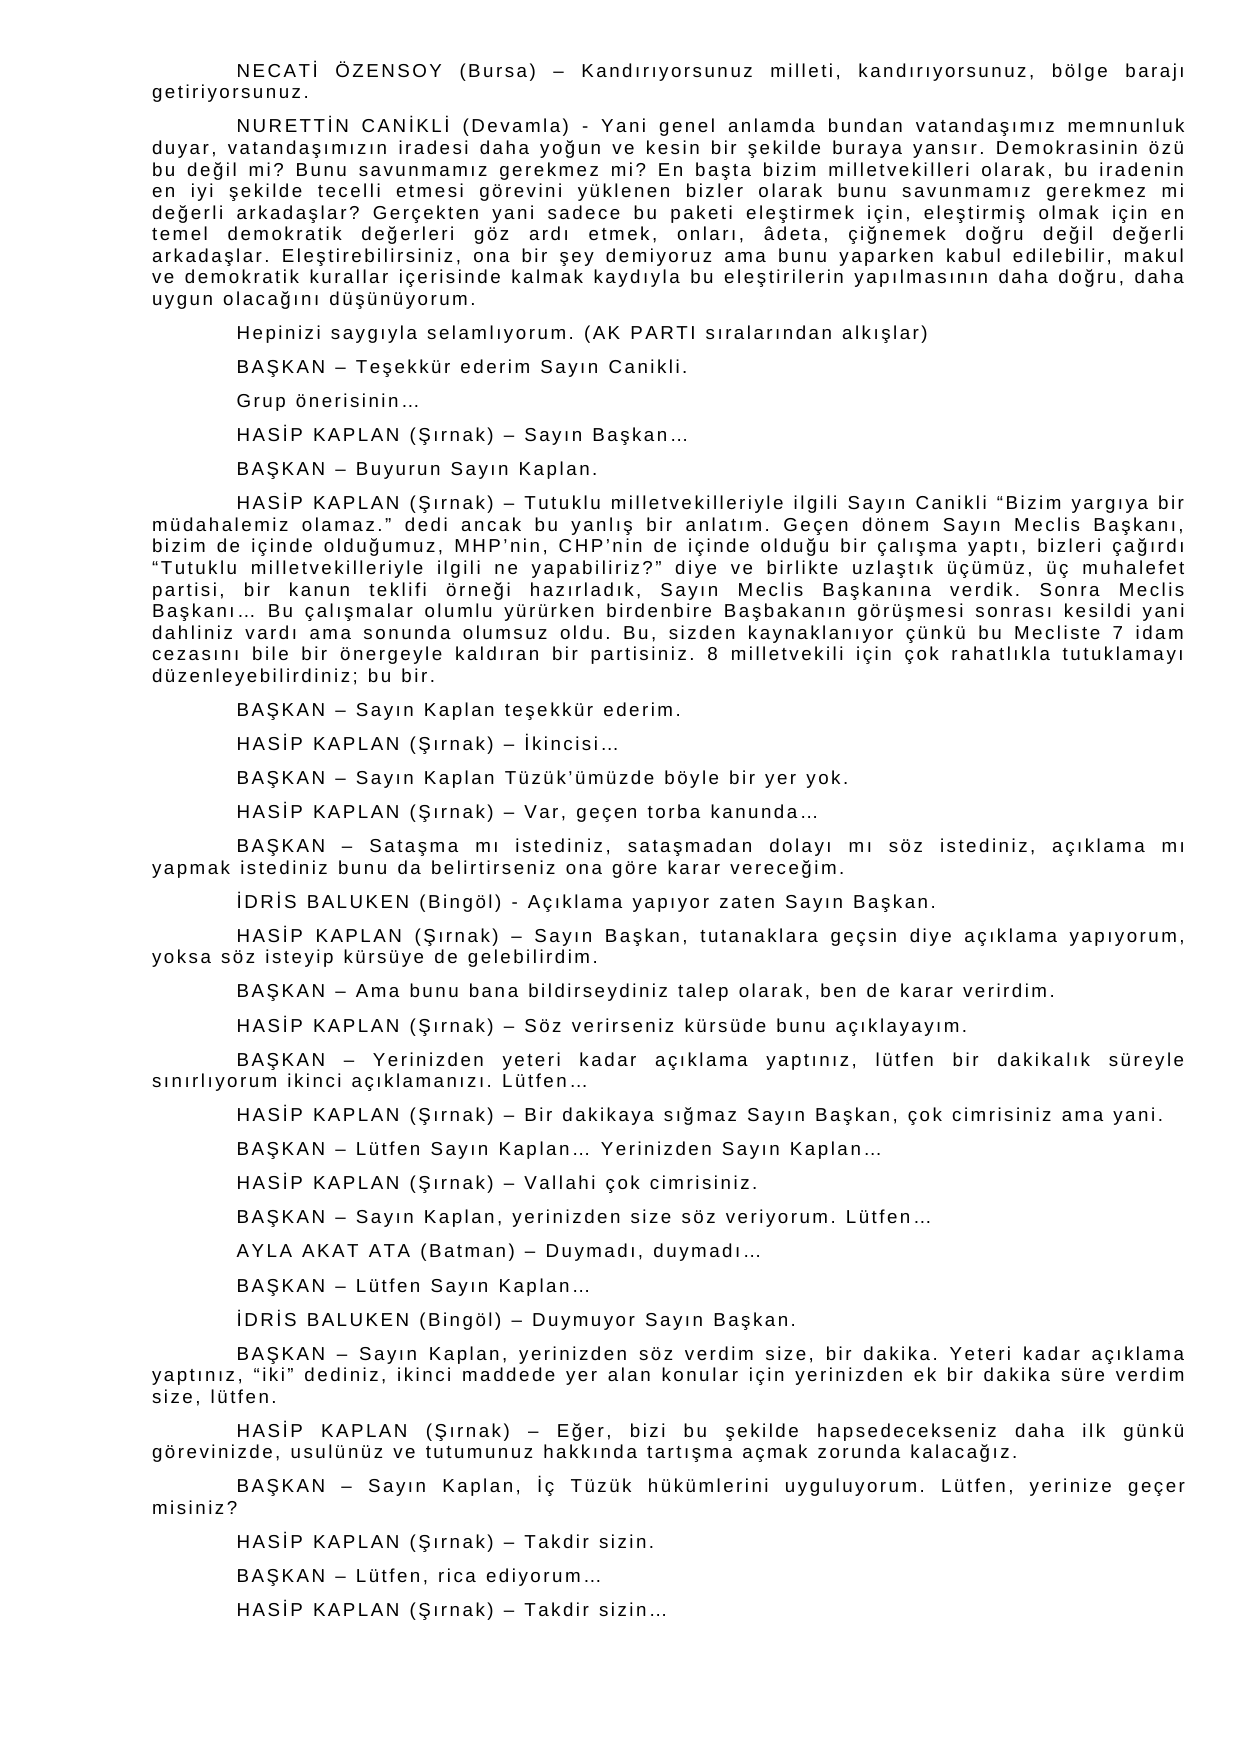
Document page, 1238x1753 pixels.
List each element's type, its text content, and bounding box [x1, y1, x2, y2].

text HASİP KAPLAN (Şırnak) – Sayın Başkan, tutanaklara geçsin diye açıklama yapıyorum, yoksa söz isteyip kürsüye de gelebilirdim. [152, 925, 1186, 968]
text HASİP KAPLAN (Şırnak) – Eğer, bizi bu şekilde hapsedecekseniz daha ilk günkü görevinizde, usulünüz ve tutumunuz hakkında tartışma açmak zorunda kalacağız. [152, 1420, 1186, 1463]
text İDRİS BALUKEN (Bingöl) - Açıklama yapıyor zaten Sayın Başkan. [152, 891, 1186, 912]
text BAŞKAN – Sayın Kaplan, yerinizden size söz veriyorum. Lütfen… [152, 1206, 1186, 1228]
text BAŞKAN – Sayın Kaplan, yerinizden söz verdim size, bir dakika. Yeteri kadar açıklama yaptınız, “iki” dediniz, ikinci maddede yer alan konular için yerinizden ek bir dakika süre verdim size, lütfen. [152, 1342, 1186, 1407]
text Hepinizi saygıyla selamlıyorum. (AK PARTI sıralarından alkışlar) [152, 322, 1186, 343]
text Grup önerisinin… [152, 390, 1186, 412]
text NURETTİN CANİKLİ (Devamla) - Yani genel anlamda bundan vatandaşımız memnunluk duyar, vatandaşımızın iradesi daha yoğun ve kesin bir şekilde buraya yansır. Demokrasinin özü bu değil mi? Bunu savunmamız gerekmez mi? En başta bizim milletvekilleri olarak, bu iradenin en iyi şekilde tecelli etmesi görevini yüklenen bizler olarak bunu savunmamız gerekmez mi değerli arkadaşlar? Gerçekten yani sadece bu paketi eleştirmek için, eleştirmiş olmak için en temel demokratik değerleri göz ardı etmek, onları, âdeta, çiğnemek doğru değil değerli arkadaşlar. Eleştirebilirsiniz, ona bir şey demiyoruz ama bunu yaparken kabul edilebilir, makul ve demokratik kurallar içerisinde kalmak kaydıyla bu eleştirilerin yapılmasının daha doğru, daha uygun olacağını düşünüyorum. [152, 115, 1186, 309]
text BAŞKAN – Sayın Kaplan, İç Tüzük hükümlerini uyguluyorum. Lütfen, yerinize geçer misiniz? [152, 1475, 1186, 1518]
text İDRİS BALUKEN (Bingöl) – Duymuyor Sayın Başkan. [152, 1308, 1186, 1330]
text BAŞKAN – Teşekkür ederim Sayın Canikli. [152, 356, 1186, 377]
text HASİP KAPLAN (Şırnak) – Takdir sizin. [152, 1531, 1186, 1552]
text BAŞKAN – Lütfen, rica ediyorum… [152, 1565, 1186, 1587]
text BAŞKAN – Yerinizden yeteri kadar açıklama yaptınız, lütfen bir dakikalık süreyle sınırlıyorum ikinci açıklamanızı. Lütfen… [152, 1048, 1186, 1092]
text HASİP KAPLAN (Şırnak) – Tutuklu milletvekilleriyle ilgili Sayın Canikli “Bizim yargıya bir müdahalemiz olamaz.” dedi ancak bu yanlış bir anlatım. Geçen dönem Sayın Meclis Başkanı, bizim de içinde olduğumuz, MHP’nin, CHP’nin de içinde olduğu bir çalışma yaptı, bizleri çağırdı “Tutuklu milletvekilleriyle ilgili ne yapabiliriz?” diye ve birlikte uzlaştık üçümüz, üç muhalefet partisi, bir kanun teklifi örneği hazırladık, Sayın Meclis Başkanına verdik. Sonra Meclis Başkanı… Bu çalışmalar olumlu yürürken birdenbire Başbakanın görüşmesi sonrası kesildi yani dahliniz vardı ama sonunda olumsuz oldu. Bu, sizden kaynaklanıyor çünkü bu Mecliste 7 idam cezasını bile bir önergeyle kaldıran bir partisiniz. 8 milletvekili için çok rahatlıkla tutuklamayı düzenleyebilirdiniz; bu bir. [152, 492, 1186, 686]
text AYLA AKAT ATA (Batman) – Duymadı, duymadı… [152, 1240, 1186, 1262]
text BAŞKAN – Lütfen Sayın Kaplan… [152, 1274, 1186, 1296]
text HASİP KAPLAN (Şırnak) – Var, geçen torba kanunda… [152, 801, 1186, 822]
text BAŞKAN – Buyurun Sayın Kaplan. [152, 458, 1186, 480]
text HASİP KAPLAN (Şırnak) – Vallahi çok cimrisiniz. [152, 1172, 1186, 1194]
text BAŞKAN – Sayın Kaplan Tüzük’ümüzde böyle bir yer yok. [152, 767, 1186, 788]
text HASİP KAPLAN (Şırnak) – İkincisi… [152, 733, 1186, 754]
text HASİP KAPLAN (Şırnak) – Söz verirseniz kürsüde bunu açıklayayım. [152, 1014, 1186, 1036]
text HASİP KAPLAN (Şırnak) – Takdir sizin… [152, 1599, 1186, 1621]
text BAŞKAN – Lütfen Sayın Kaplan… Yerinizden Sayın Kaplan… [152, 1138, 1186, 1160]
text BAŞKAN – Sayın Kaplan teşekkür ederim. [152, 699, 1186, 720]
text NECATİ ÖZENSOY (Bursa) – Kandırıyorsunuz milleti, kandırıyorsunuz, bölge barajı getiriyorsunuz. [152, 60, 1186, 103]
text BAŞKAN – Sataşma mı istediniz, sataşmadan dolayı mı söz istediniz, açıklama mı yapmak istediniz bunu da belirtirseniz ona göre karar vereceğim. [152, 835, 1186, 878]
text HASİP KAPLAN (Şırnak) – Sayın Başkan… [152, 424, 1186, 446]
text BAŞKAN – Ama bunu bana bildirseydiniz talep olarak, ben de karar verirdim. [152, 980, 1186, 1002]
text HASİP KAPLAN (Şırnak) – Bir dakikaya sığmaz Sayın Başkan, çok cimrisiniz ama yani. [152, 1104, 1186, 1126]
